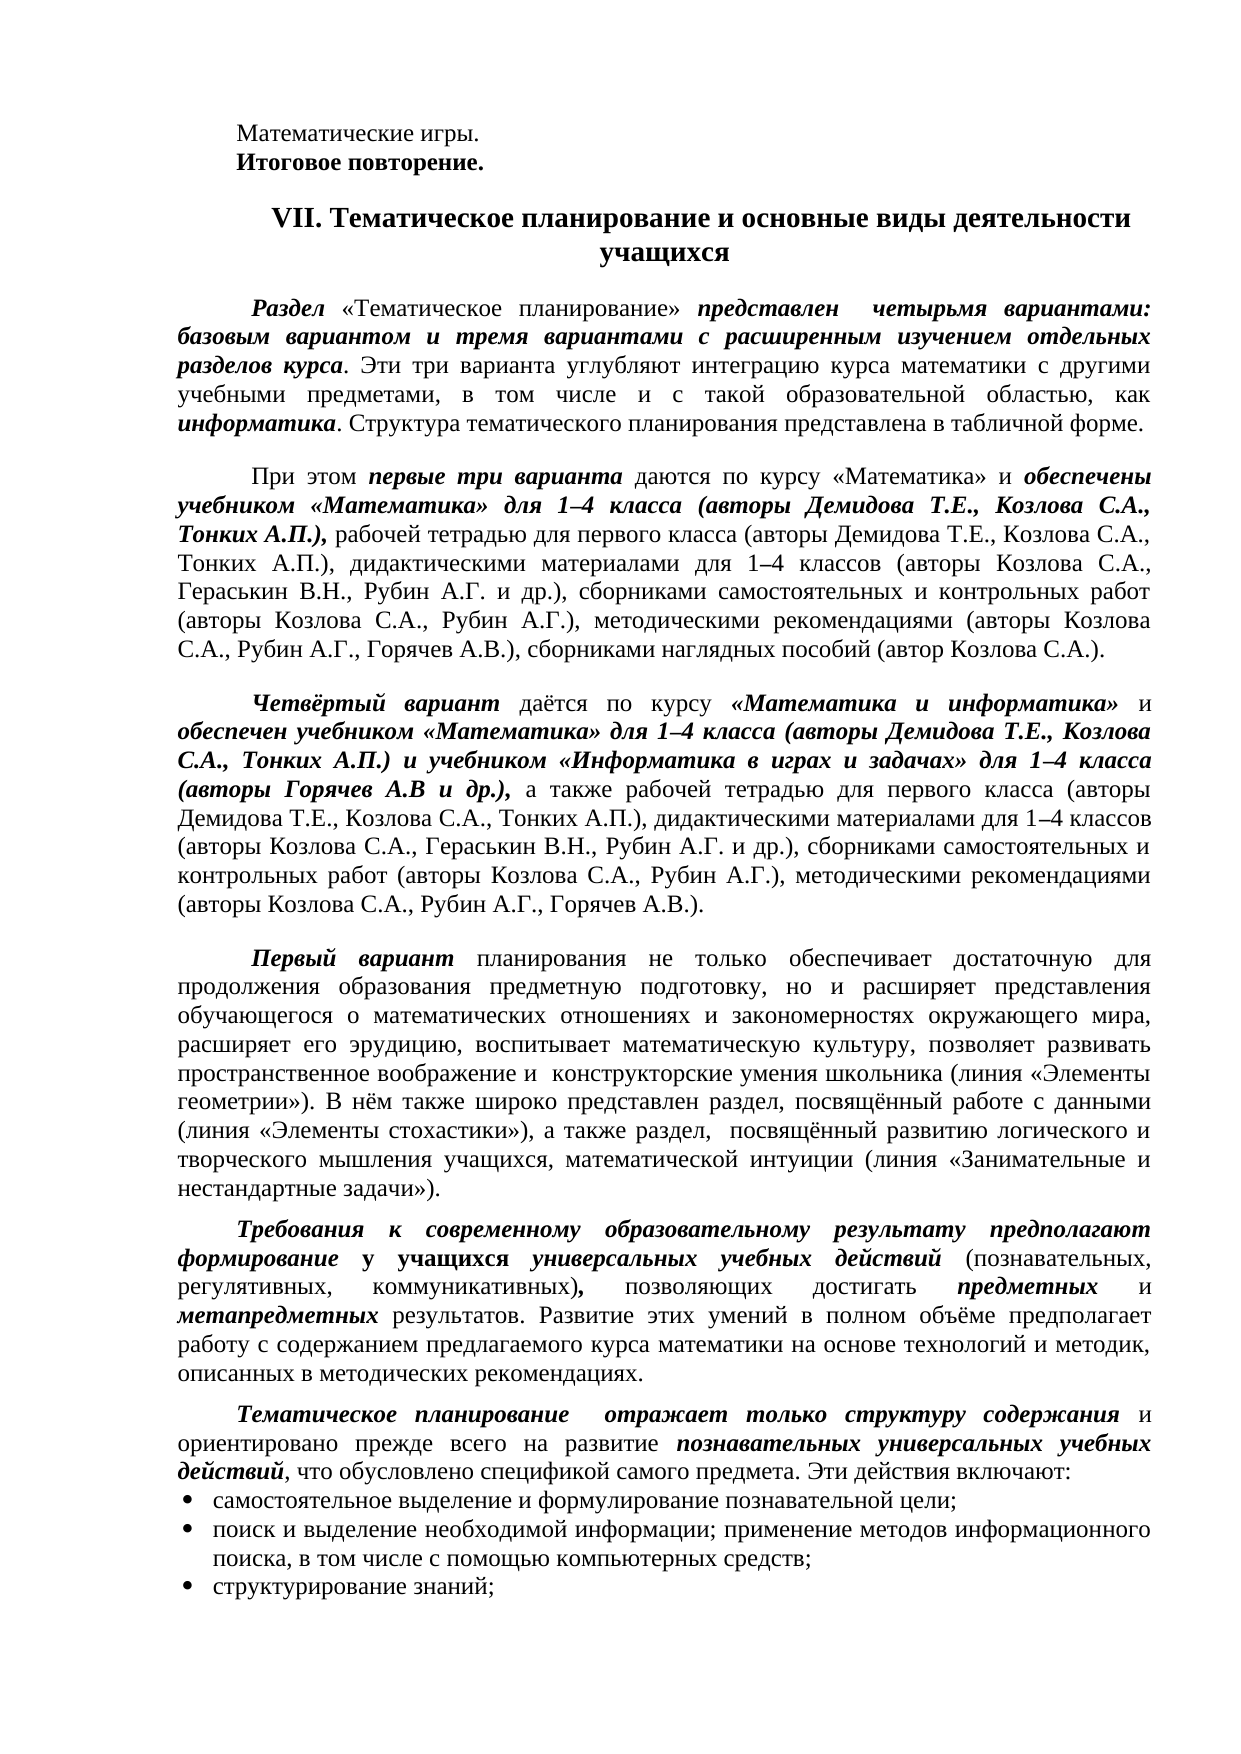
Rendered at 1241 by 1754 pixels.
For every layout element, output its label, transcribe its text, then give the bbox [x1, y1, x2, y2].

list поиск и выделение необходимой информации; применение методов информационного поиска, в том числе с помощью компьютерных средств; [183, 1514, 1152, 1571]
list структурирование знаний; [183, 1571, 1152, 1600]
text Итоговое повторение. [177, 147, 1152, 176]
text Первый вариант планирования не только обеспечивает достаточную для продолжения образования предметную подготовку, но и расширяет представления обучающегося о математических отношениях и закономерностях окружающего мира, расширяет его эрудицию, воспитывает математическую культуру, позволяет развивать пространственное воображение и конструкторские умения школьника (линия «Элементы геометрии»). В нём также широко представлен раздел, посвящённый работе с данными (линия «Элементы стохастики»), а также раздел, посвящённый развитию логического и творческого мышления учащихся, математической интуиции (линия «Занимательные и нестандартные задачи»). [177, 943, 1152, 1201]
text VII. Тематическое планирование и основные виды деятельности учащихся [177, 201, 1152, 268]
text Математические игры. [177, 118, 1152, 147]
text Четвёртый вариант даётся по курсу «Математика и информатика» и обеспечен учебником «Математика» для 1–4 класса (авторы Демидова Т.Е., Козлова С.А., Тонких А.П.) и учебником «Информатика в играх и задачах» для 1–4 класса (авторы Горячев А.В и др.), а также рабочей тетрадью для первого класса (авторы Демидова Т.Е., Козлова С.А., Тонких А.П.), дидактическими материалами для 1–4 классов (авторы Козлова С.А., Гераськин В.Н., Рубин А.Г. и др.), сборниками самостоятельных и контрольных работ (авторы Козлова С.А., Рубин А.Г.), методическими рекомендациями (авторы Козлова С.А., Рубин А.Г., Горячев А.В.). [177, 688, 1152, 918]
text Требования к современному образовательному результату предполагают формирование у учащихся универсальных учебных действий (познавательных, регулятивных, коммуникативных), позволяющих достигать предметных и метапредметных результатов. Развитие этих умений в полном объёме предполагает работу с содержанием предлагаемого курса математики на основе технологий и методик, описанных в методических рекомендациях. [177, 1214, 1152, 1386]
text Раздел «Тематическое планирование» представлен четырьмя вариантами: базовым вариантом и тремя вариантами с расширенным изучением отдельных разделов курса. Эти три варианта углубляют интеграцию курса математики с другими учебными предметами, в том числе и с такой образовательной областью, как информатика. Структура тематического планирования представлена в табличной форме. [177, 293, 1152, 436]
text При этом первые три варианта даются по курсу «Математика» и обеспечены учебником «Математика» для 1–4 класса (авторы Демидова Т.Е., Козлова С.А., Тонких А.П.), рабочей тетрадью для первого класса (авторы Демидова Т.Е., Козлова С.А., Тонких А.П.), дидактическими материалами для 1–4 классов (авторы Козлова С.А., Гераськин В.Н., Рубин А.Г. и др.), сборниками самостоятельных и контрольных работ (авторы Козлова С.А., Рубин А.Г.), методическими рекомендациями (авторы Козлова С.А., Рубин А.Г., Горячев А.В.), сборниками наглядных пособий (автор Козлова С.А.). [177, 461, 1152, 663]
text Тематическое планирование отражает только структуру содержания и ориентировано прежде всего на развитие познавательных универсальных учебных действий, что обусловлено спецификой самого предмета. Эти действия включают: [177, 1399, 1152, 1485]
list самостоятельное выделение и формулирование познавательной цели; [183, 1485, 1152, 1514]
